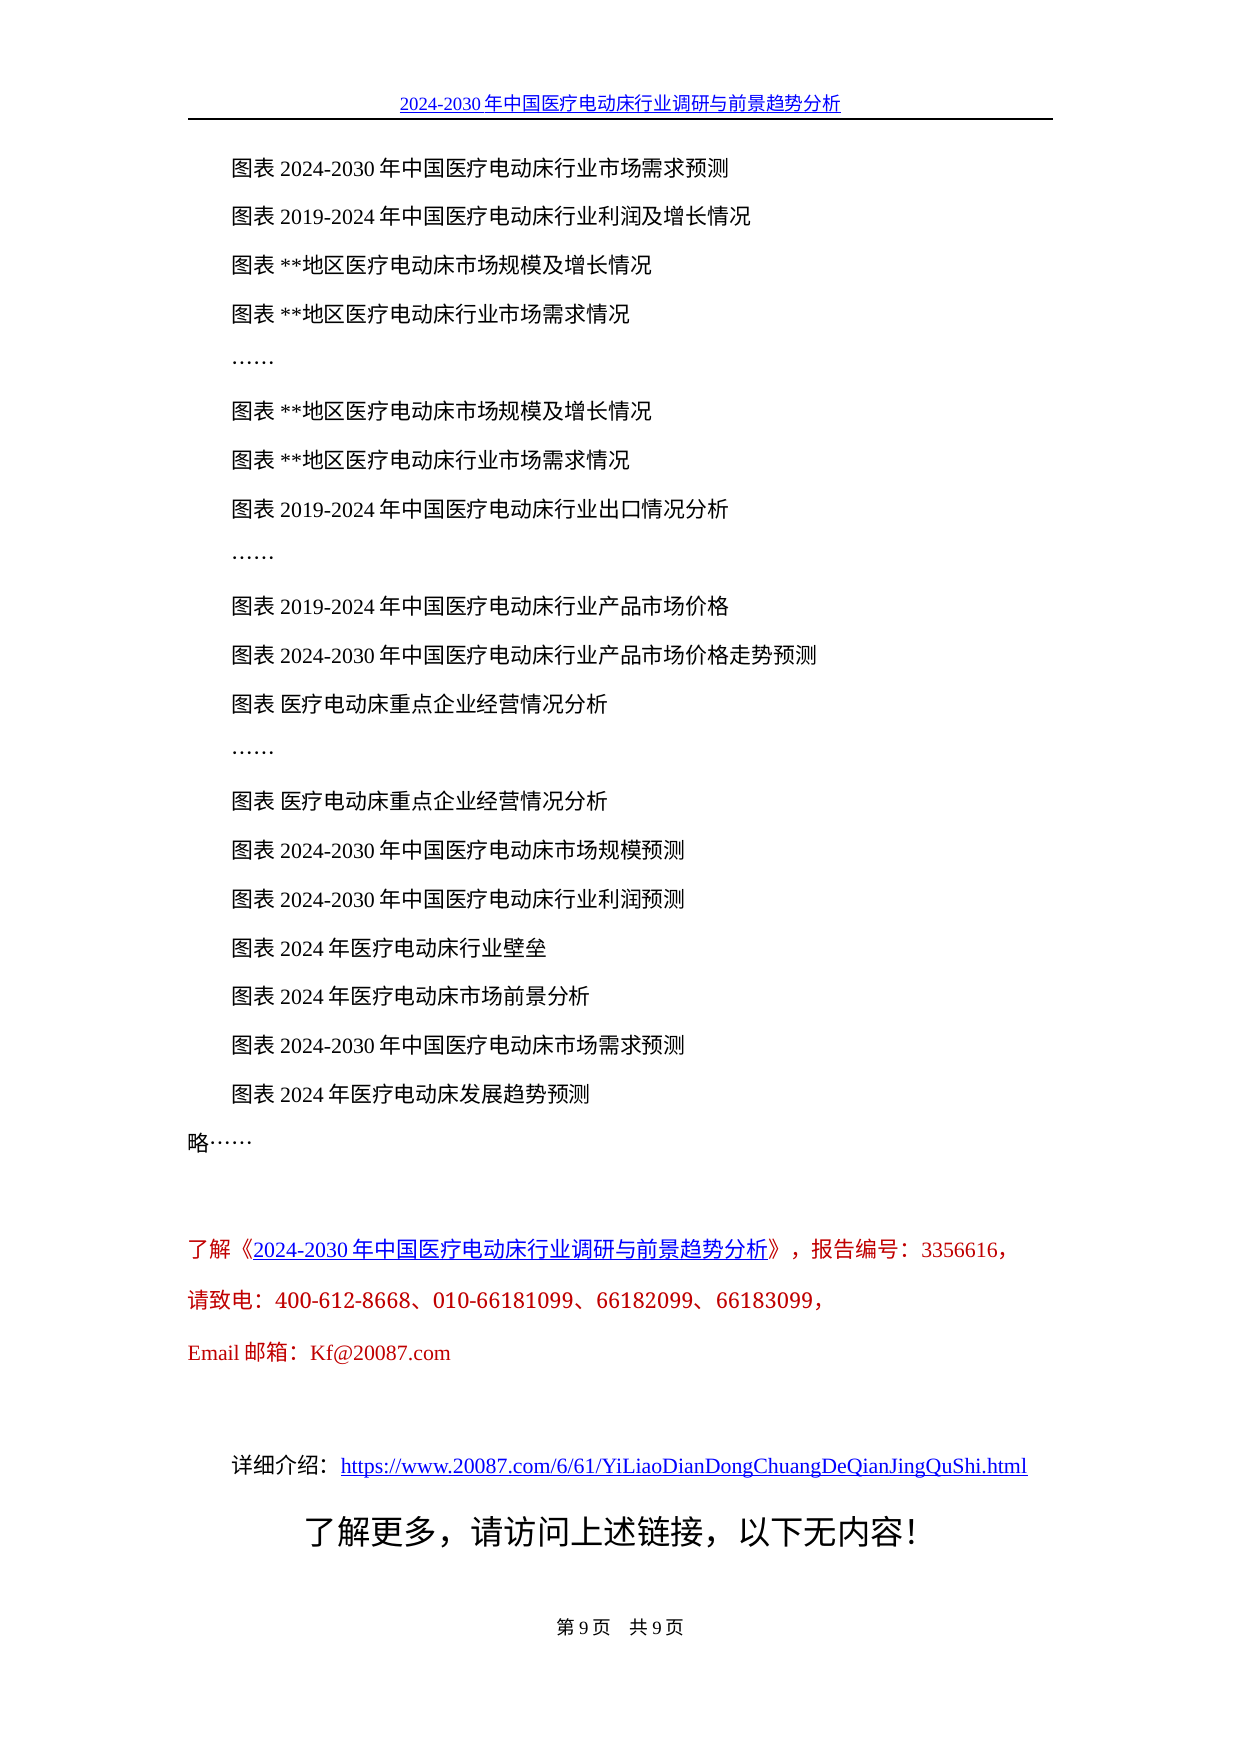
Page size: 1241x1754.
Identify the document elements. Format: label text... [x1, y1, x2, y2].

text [187, 150, 1053, 1158]
text 请致电：400-612-8668、010-66181099、66182099、66183099， [187, 1283, 1053, 1316]
text 了解《2024-2030年中国医疗电动床行业调研与前景趋势分析》，报告编号：3356616， [187, 1232, 1053, 1264]
title 了解更多，请访问上述链接，以下无内容！ [187, 1498, 1053, 1563]
text 详细介绍：https://www.20087.com/6/61/YiLiaoDianDongChuangDeQianJingQuShi.html [187, 1448, 1053, 1480]
text Email邮箱：Kf@20087.com [187, 1335, 1053, 1367]
